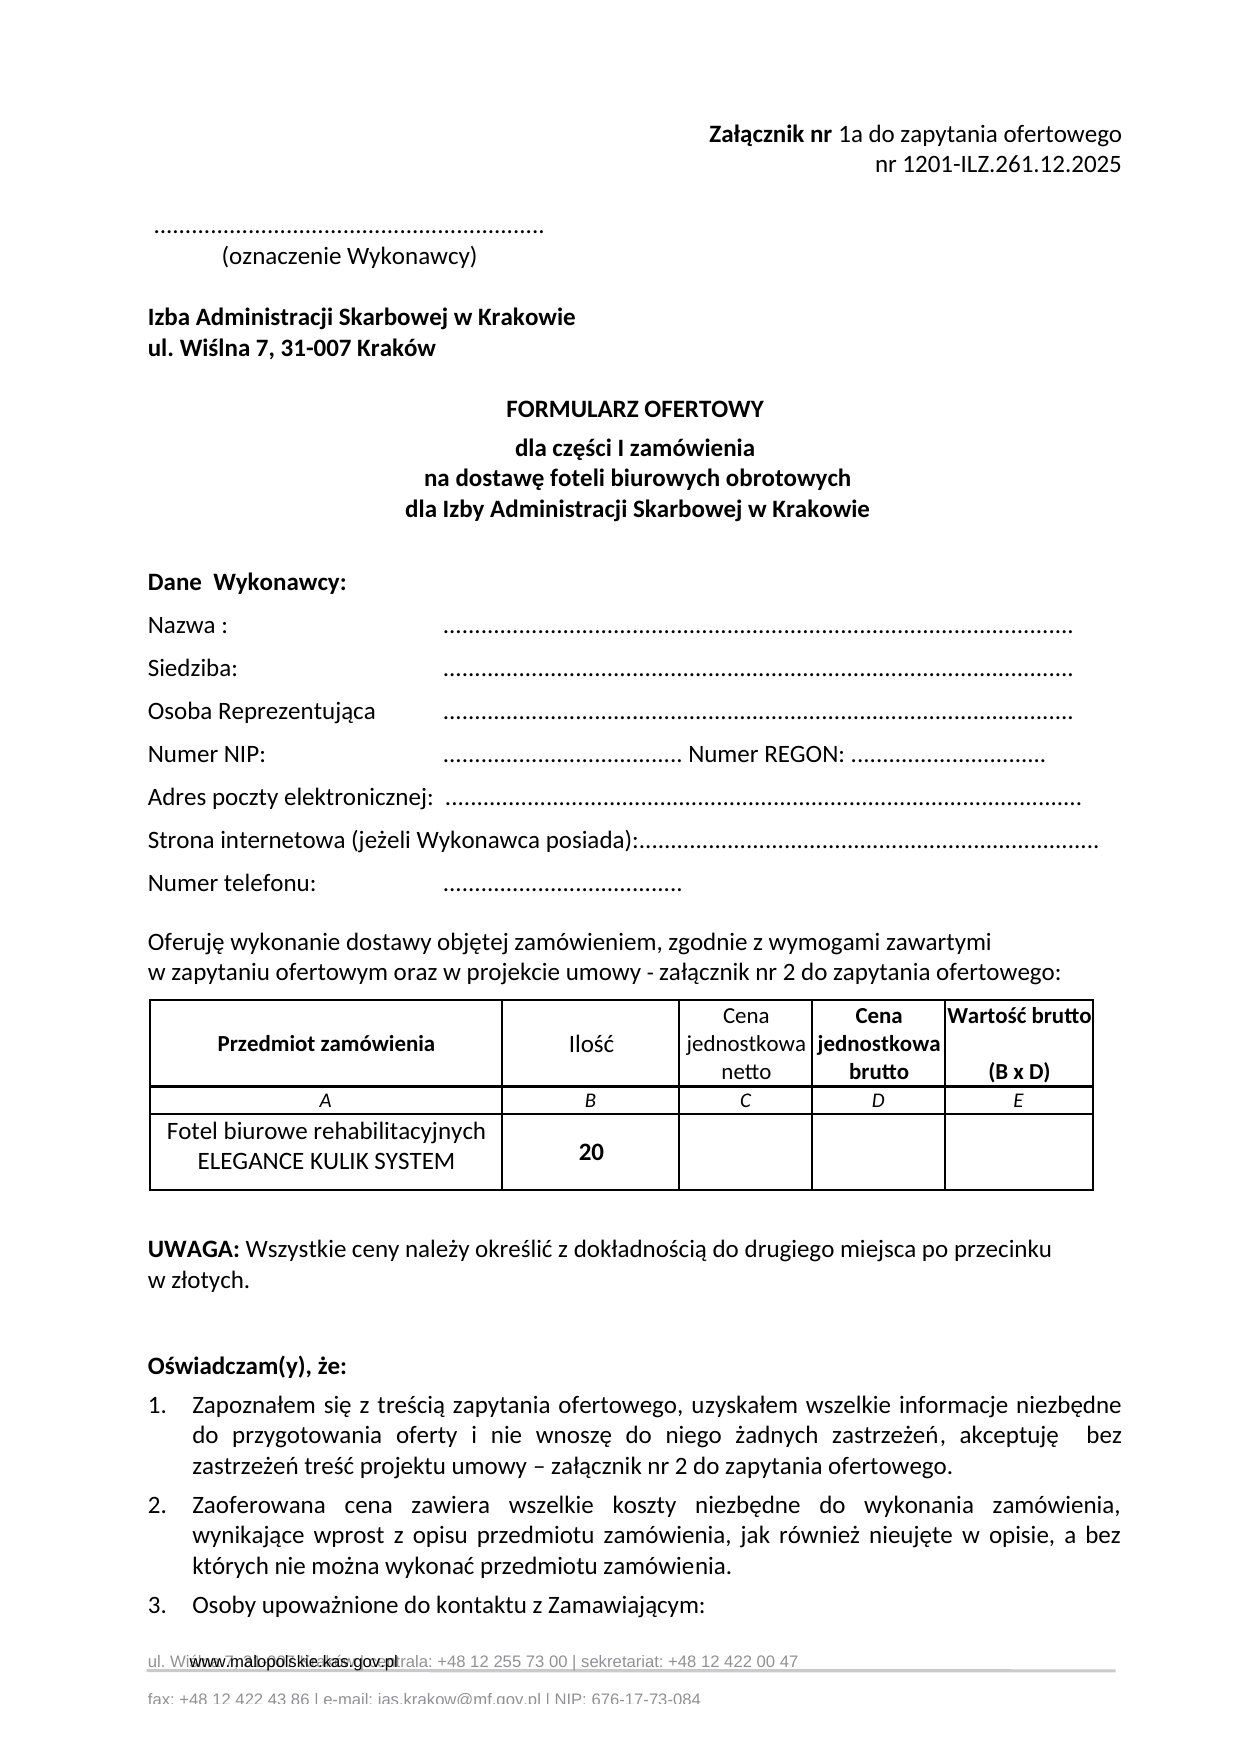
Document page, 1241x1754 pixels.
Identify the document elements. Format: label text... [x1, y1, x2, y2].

text dla Izby Administracji Skarbowej w Krakowie [148, 493, 1122, 523]
text Numer telefonu: ...................................... [148, 867, 1122, 898]
list Osoby upoważnione do kontaktu z Zamawiającym: [148, 1589, 1122, 1619]
table_header Przedmiot zamówienia [151, 1001, 501, 1085]
table_cell B [503, 1088, 678, 1113]
table_cell [813, 1115, 944, 1188]
text .............................................................. [148, 210, 1122, 240]
list Zapoznałem się z treścią zapytania ofertowego, uzyskałem wszelkie informacje niezbędne do przygotowania oferty i nie wnoszę do niego żadnych zastrzeżeń, akceptuję bez zastrzeżeń treść projektu umowy – załącznik nr 2 do zapytania ofertowego. [148, 1389, 1122, 1481]
text Siedziba: .................................................................................................... [148, 652, 1122, 683]
table_cell 20 [503, 1115, 678, 1188]
table_cell Fotel biurowe rehabilitacyjnych ELEGANCE KULIK SYSTEM [151, 1115, 501, 1188]
text Strona internetowa (jeżeli Wykonawca posiada):......................................................................... [148, 824, 1122, 855]
table_cell E [946, 1088, 1092, 1113]
text Oświadczam(y), że: [148, 1350, 1122, 1381]
text Oferuję wykonanie dostawy objętej zamówieniem, zgodnie z wymogami zawartymi w zapytaniu ofertowym oraz w projekcie umowy - załącznik nr 2 do zapytania ofertowego: [148, 926, 1122, 987]
text dla części I zamówienia [148, 432, 1122, 462]
table_cell A [151, 1088, 501, 1113]
table_cell D [813, 1088, 944, 1113]
text Dane Wykonawcy: [148, 566, 1122, 597]
table_header Wartość brutto (B x D) [946, 1001, 1092, 1085]
table_cell C [680, 1088, 811, 1113]
text (oznaczenie Wykonawcy) [148, 240, 1122, 271]
text Numer NIP: ...................................... Numer REGON: ............................... [148, 738, 1122, 769]
text Izba Administracji Skarbowej w Krakowie [148, 301, 1122, 332]
text Załącznik nr 1a do zapytania ofertowego nr 1201-ILZ.261.12.2025 [428, 118, 1122, 179]
table_cell [946, 1115, 1092, 1188]
text na dostawę foteli biurowych obrotowych [148, 462, 1122, 493]
table_header Ilość [503, 1001, 678, 1085]
list Zaoferowana cena zawiera wszelkie koszty niezbędne do wykonania zamówienia, wynikające wprost z opisu przedmiotu zamówienia, jak również nieujęte w opisie, a bez których nie można wykonać przedmiotu zamówienia. [148, 1489, 1122, 1580]
text Adres poczty elektronicznej: ..................................................................................................... [148, 781, 1122, 812]
table_cell [680, 1115, 811, 1188]
text FORMULARZ OFERTOWY [148, 393, 1122, 423]
table_header Cena jednostkowa netto [680, 1001, 811, 1085]
text Osoba Reprezentująca .................................................................................................... [148, 695, 1122, 726]
text Nazwa : .................................................................................................... [148, 609, 1122, 640]
text ul. Wiślna 7, 31-007 Kraków [148, 332, 1122, 362]
text UWAGA: Wszystkie ceny należy określić z dokładnością do drugiego miejsca po przecinku w złotych. [148, 1233, 1122, 1294]
table_header Cena jednostkowa brutto [813, 1001, 944, 1085]
